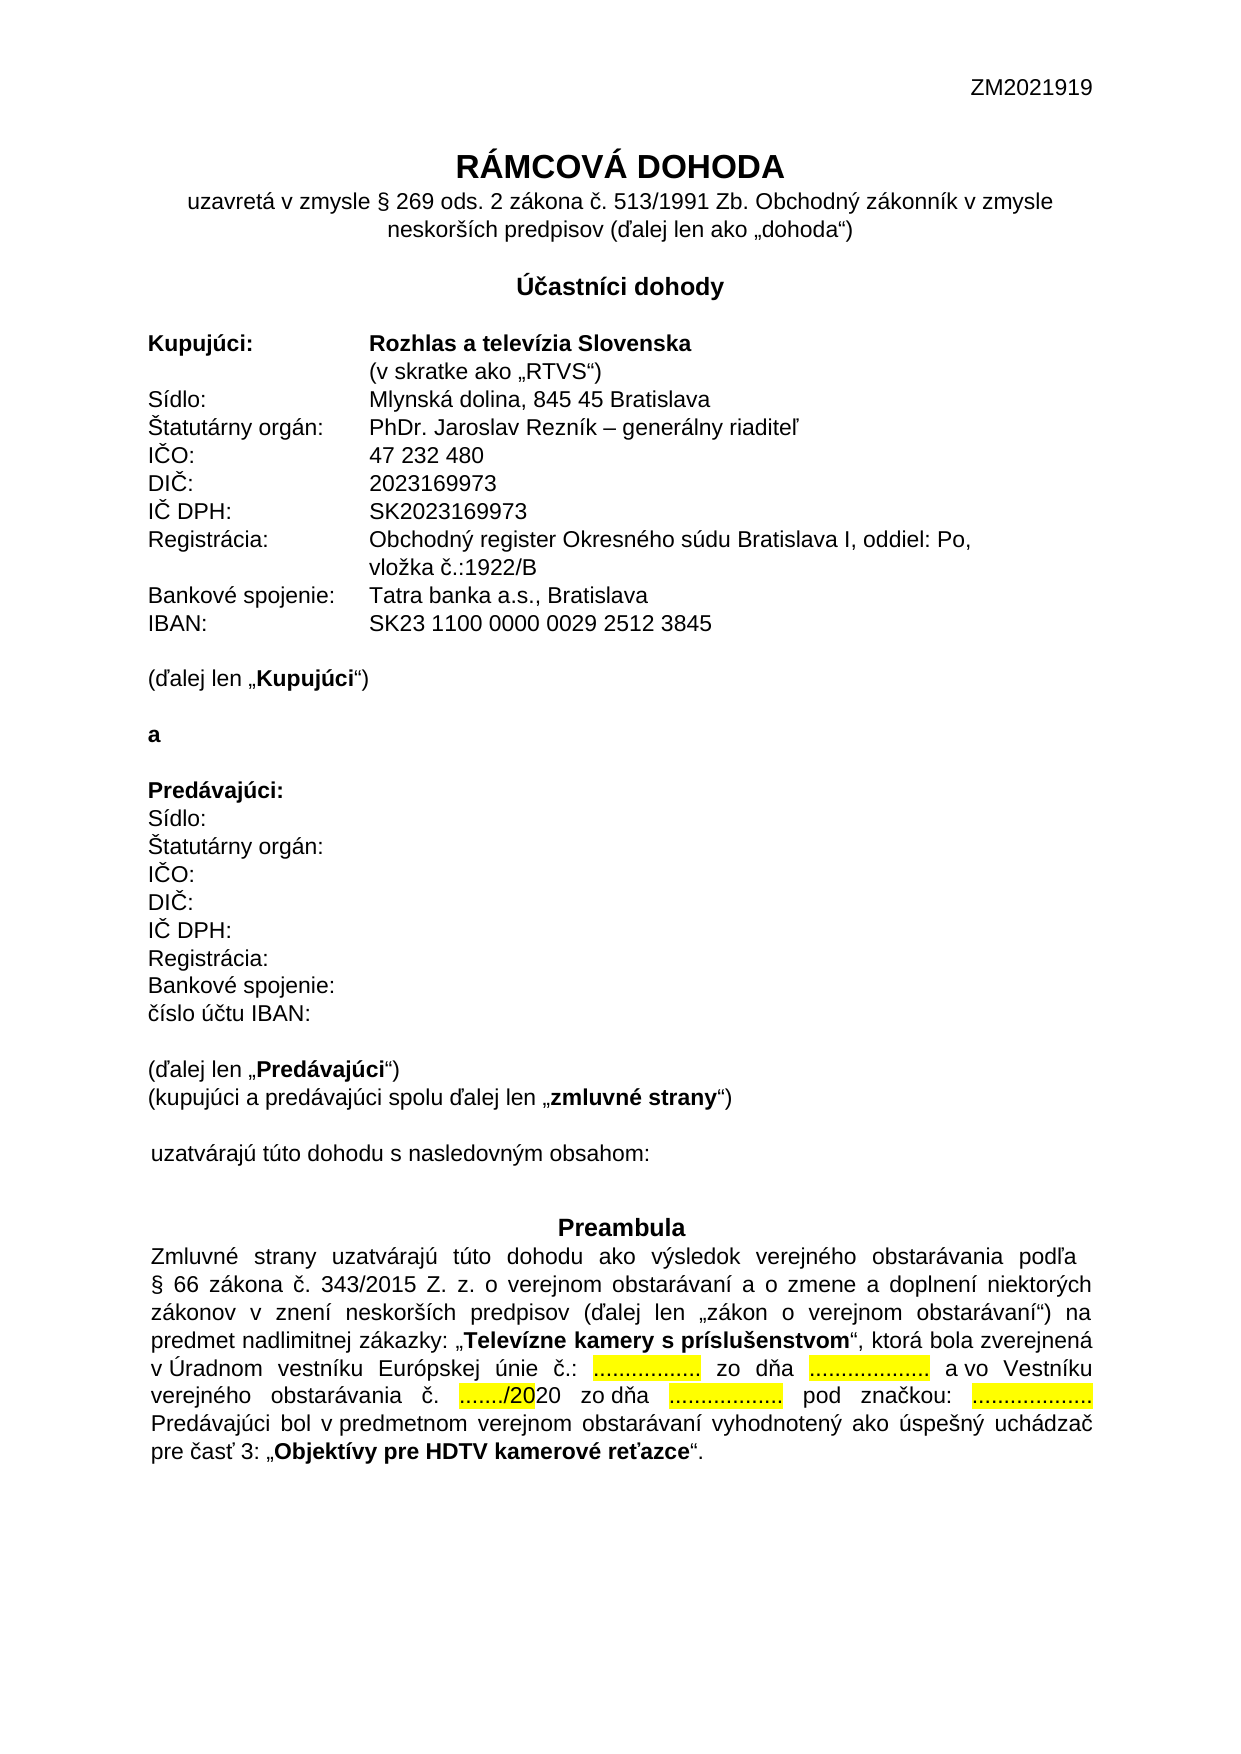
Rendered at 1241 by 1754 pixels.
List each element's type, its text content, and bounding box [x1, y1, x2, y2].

text a [148, 721, 1093, 748]
text IČO: 47 232 480 [148, 442, 1093, 468]
text Registrácia: [148, 944, 1093, 971]
text Kupujúci: Rozhlas a televízia Slovenska [148, 330, 1093, 357]
text (ďalej len „Kupujúci“) [148, 665, 1093, 692]
text Štatutárny orgán: PhDr. Jaroslav Rezník – generálny riaditeľ [148, 414, 1093, 441]
text (v skratke ako „RTVS“) [148, 358, 1093, 385]
text Štatutárny orgán: [148, 833, 1093, 859]
text číslo účtu IBAN: [148, 1000, 1093, 1027]
text Sídlo: [148, 805, 1093, 831]
text Bankové spojenie: [148, 972, 1093, 999]
text IBAN: SK23 1100 0000 0029 2512 3845 [148, 609, 1093, 636]
text uzavretá v zmysle § 269 ods. 2 zákona č. 513/1991 Zb. Obchodný zákonník v zmysle neskorších predpisov (ďalej len ako „dohoda“) [148, 188, 1093, 243]
text Predávajúci: [148, 777, 1093, 803]
text uzatvárajú túto dohodu s nasledovným obsahom: [151, 1140, 1093, 1166]
text Sídlo: Mlynská dolina, 845 45 Bratislava [148, 386, 1093, 413]
text IČ DPH: SK2023169973 [148, 498, 1093, 524]
text Zmluvné strany uzatvárajú túto dohodu ako výsledok verejného obstarávania podľa § 66 zákona č. 343/2015 Z. z. o verejnom obstarávaní a o zmene a doplnení niektorých zákonov v znení neskorších predpisov (ďalej len „zákon o verejnom obstarávaní“) na predmet nadlimitnej zákazky: „Televízne kamery s príslušenstvom“, ktorá bola zverejnená v Úradnom vestníku Európskej únie č.: ................. zo dňa ................... a vo Vestníku verejného obstarávania č. ......./2020 zo dňa .................. pod značkou: ................... Predávajúci bol v predmetnom verejnom obstarávaní vyhodnotený ako úspešný uchádzač pre časť 3: „Objektívy pre HDTV kamerové reťazce“. [151, 1243, 1093, 1465]
text IČ DPH: [148, 917, 1093, 943]
text DIČ: [148, 889, 1093, 915]
text (ďalej len „Predávajúci“) [148, 1056, 1093, 1083]
text (kupujúci a predávajúci spolu ďalej len „zmluvné strany“) [148, 1084, 1093, 1111]
text Registrácia: Obchodný register Okresného súdu Bratislava I, oddiel: Po, vložka č.:1922/B [148, 526, 1093, 580]
text RÁMCOVÁ DOHODA [148, 148, 1093, 186]
text IČO: [148, 861, 1093, 887]
text Účastníci dohody [148, 272, 1093, 301]
text Bankové spojenie: Tatra banka a.s., Bratislava [148, 582, 1093, 608]
text DIČ: 2023169973 [148, 470, 1093, 496]
text Preambula [151, 1212, 1093, 1241]
